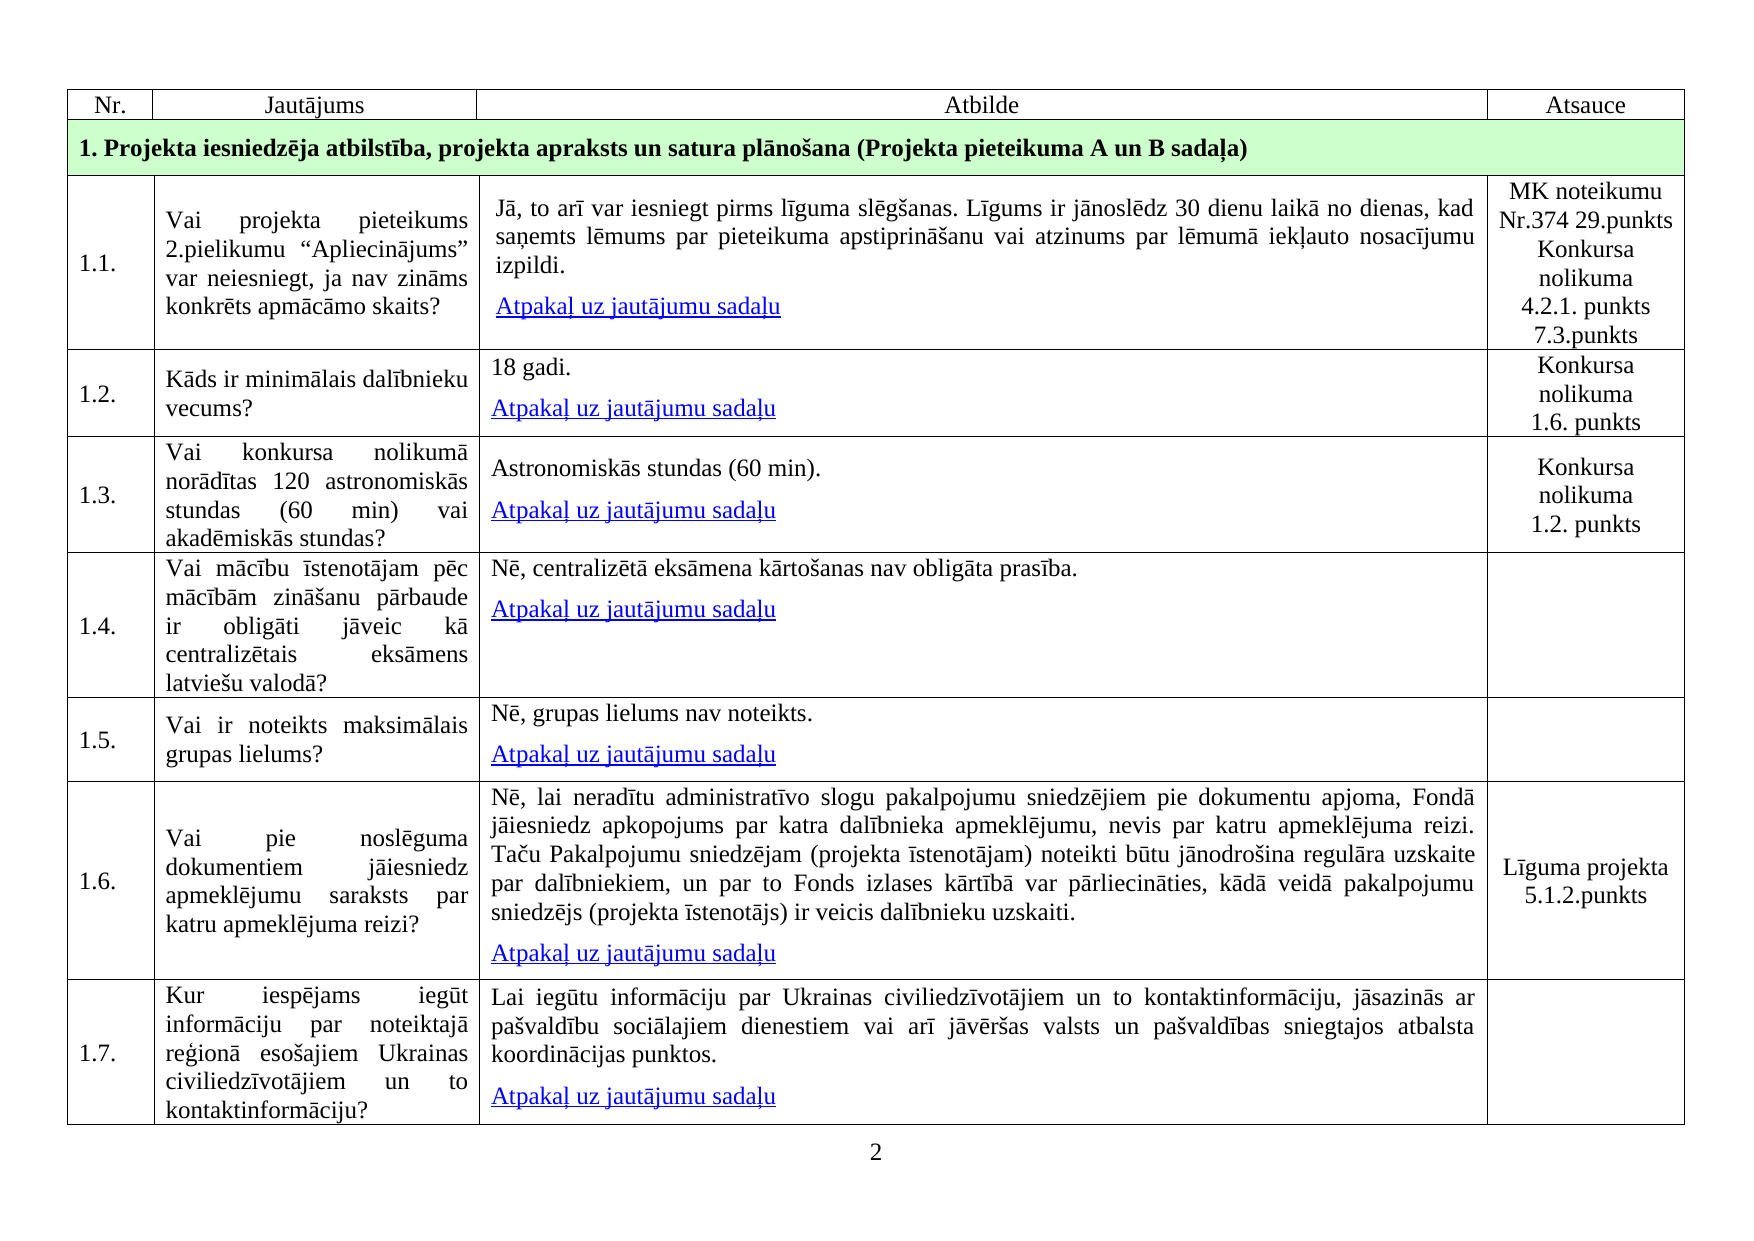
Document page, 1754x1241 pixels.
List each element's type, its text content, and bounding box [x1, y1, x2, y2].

table_cell 1.5. [68, 698, 154, 781]
table_cell [1488, 980, 1684, 1124]
table_cell Vai pie noslēguma dokumentiem jāiesniedz apmeklējumu saraksts par katru apmeklējuma reizi? [155, 782, 479, 979]
table_header Atsauce [1488, 90, 1684, 118]
table_cell Vai ir noteikts maksimālais grupas lielums? [155, 698, 479, 781]
table_cell Konkursa nolikuma 1.6. punkts [1488, 350, 1684, 436]
table_header Jautājums [153, 90, 476, 118]
table_cell Astronomiskās stundas (60 min). Atpakaļ uz jautājumu sadaļu [480, 437, 1487, 552]
table_cell Vai projekta pieteikums 2.pielikumu “Apliecinājums” var neiesniegt, ja nav zināms konkrēts apmācāmo skaits? [155, 176, 479, 349]
table_cell Nē, grupas lielums nav noteikts. Atpakaļ uz jautājumu sadaļu [480, 698, 1487, 781]
table_cell [1488, 698, 1684, 781]
table_cell Vai konkursa nolikumā norādītas 120 astronomiskās stundas (60 min) vai akadēmiskās stundas? [155, 437, 479, 552]
table_cell Nē, lai neradītu administratīvo slogu pakalpojumu sniedzējiem pie dokumentu apjoma, Fondā jāiesniedz apkopojums par katra dalībnieka apmeklējumu, nevis par katru apmeklējuma reizi. Taču Pakalpojumu sniedzējam (projekta īstenotājam) noteikti būtu jānodrošina regulāra uzskaite par dalībniekiem, un par to Fonds izlases kārtībā var pārliecināties, kādā veidā pakalpojumu sniedzējs (projekta īstenotājs) ir veicis dalībnieku uzskaiti. Atpakaļ uz jautājumu sadaļu [480, 782, 1487, 979]
table_cell [1488, 553, 1684, 697]
table_cell Jā, to arī var iesniegt pirms līguma slēgšanas. Līgums ir jānoslēdz 30 dienu laikā no dienas, kad saņemts lēmums par pieteikuma apstiprināšanu vai atzinums par lēmumā iekļauto nosacījumu izpildi. Atpakaļ uz jautājumu sadaļu [480, 176, 1487, 349]
table_cell Līguma projekta 5.1.2.punkts [1488, 782, 1684, 979]
table_cell 1. Projekta iesniedzēja atbilstība, projekta apraksts un satura plānošana (Projekta pieteikuma A un B sadaļa) [68, 120, 1684, 175]
table_cell Kāds ir minimālais dalībnieku vecums? [155, 350, 479, 436]
table_cell 1.4. [68, 553, 154, 697]
table_cell Vai mācību īstenotājam pēc mācībām zināšanu pārbaude ir obligāti jāveic kā centralizētais eksāmens latviešu valodā? [155, 553, 479, 697]
table_cell 18 gadi. Atpakaļ uz jautājumu sadaļu [480, 350, 1487, 436]
table_header Atbilde [477, 90, 1487, 118]
table_header Nr. [68, 90, 152, 118]
table_cell Kur iespējams iegūt informāciju par noteiktajā reģionā esošajiem Ukrainas civiliedzīvotājiem un to kontaktinformāciju? [155, 980, 479, 1124]
table_cell 1.3. [68, 437, 154, 552]
table_cell MK noteikumu Nr.374 29.punkts Konkursa nolikuma 4.2.1. punkts 7.3.punkts [1488, 176, 1684, 349]
table_cell 1.7. [68, 980, 154, 1124]
table_cell 1.1. [68, 176, 154, 349]
table_cell 1.2. [68, 350, 154, 436]
table_cell 1.6. [68, 782, 154, 979]
table_cell Lai iegūtu informāciju par Ukrainas civiliedzīvotājiem un to kontaktinformāciju, jāsazinās ar pašvaldību sociālajiem dienestiem vai arī jāvēršas valsts un pašvaldības sniegtajos atbalsta koordinācijas punktos. Atpakaļ uz jautājumu sadaļu [480, 980, 1487, 1124]
table_cell Konkursa nolikuma 1.2. punkts [1488, 437, 1684, 552]
table_cell Nē, centralizētā eksāmena kārtošanas nav obligāta prasība. Atpakaļ uz jautājumu sadaļu [480, 553, 1487, 697]
